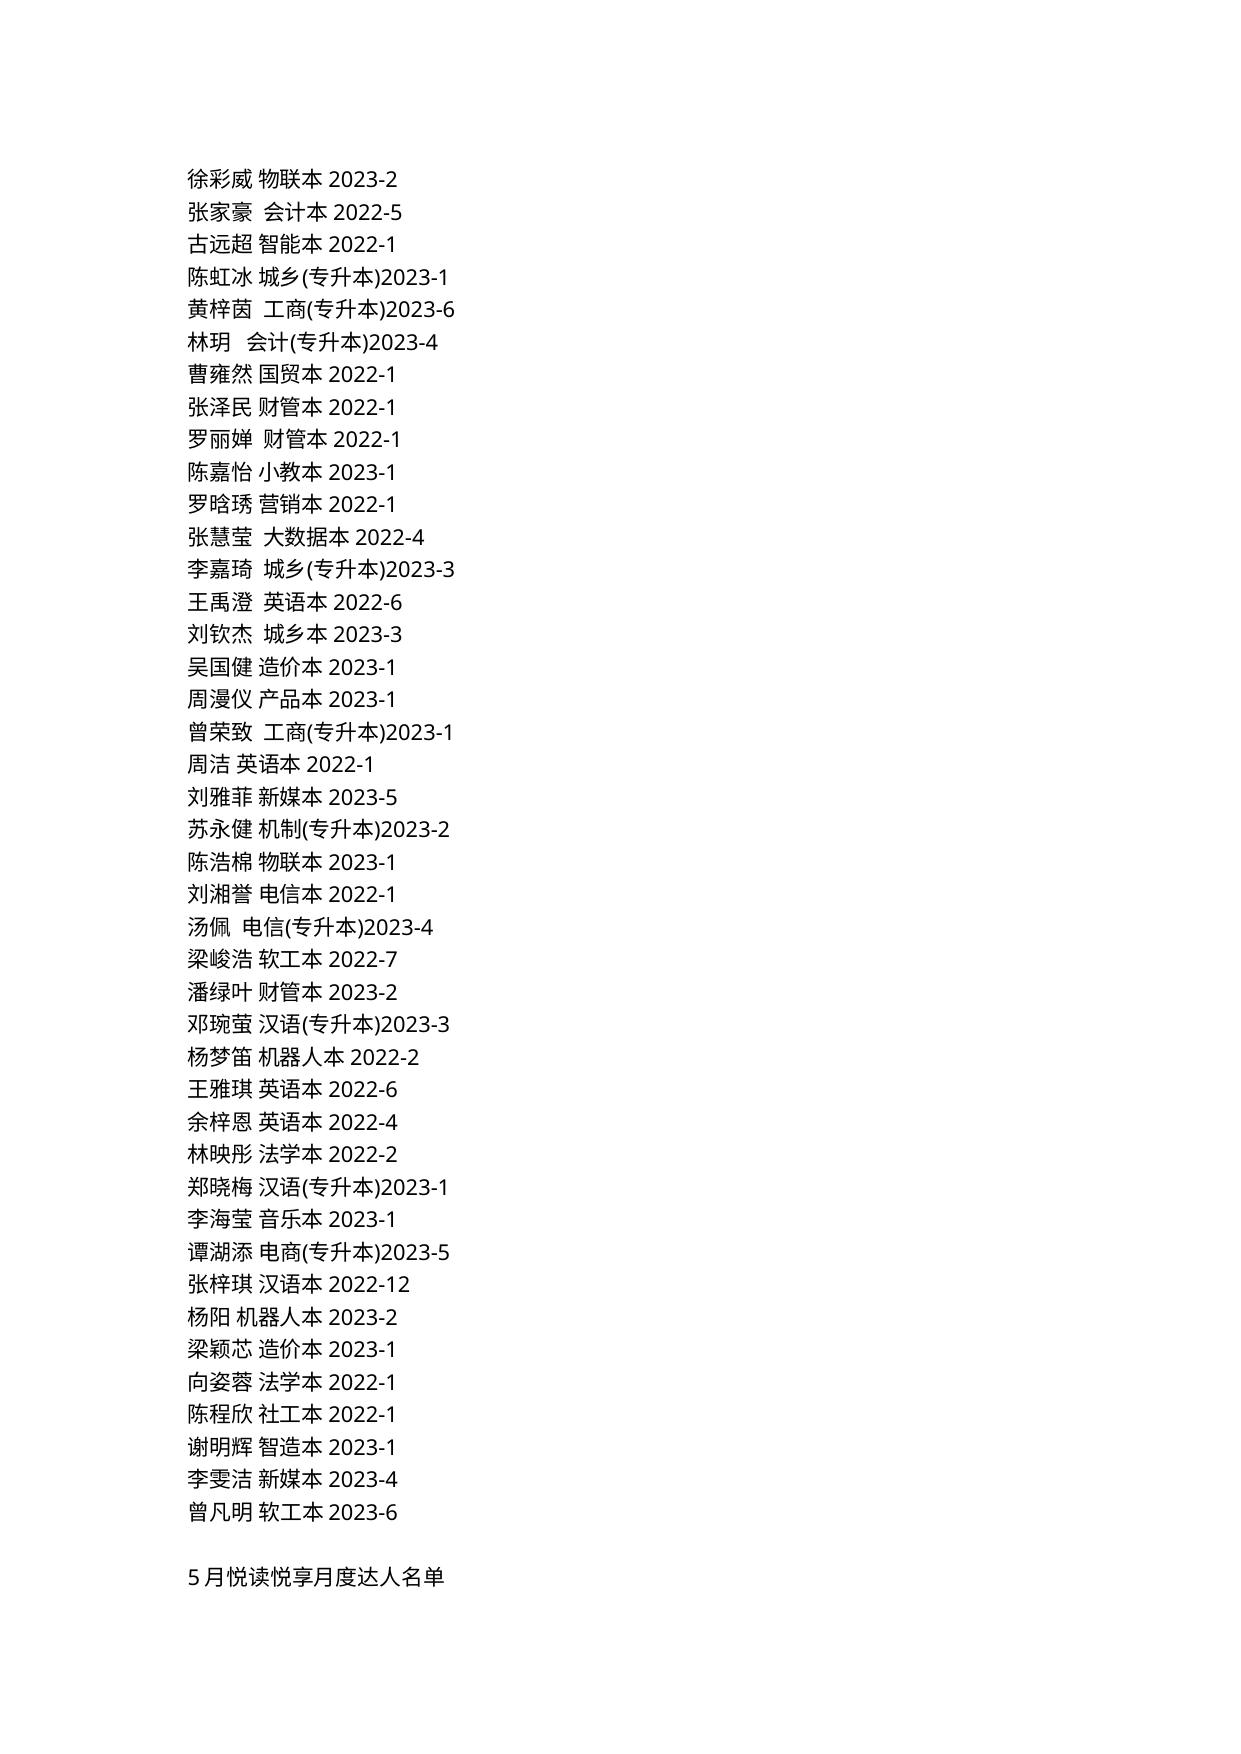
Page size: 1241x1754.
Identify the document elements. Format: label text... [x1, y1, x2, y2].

text 黄梓茵 工商(专升本)2023-6 [187, 292, 1053, 324]
text 陈程欣 社工本2022-1 [187, 1397, 1053, 1429]
text 陈虹冰 城乡(专升本)2023-1 [187, 259, 1053, 292]
text 曾荣致 工商(专升本)2023-1 [187, 714, 1053, 747]
text 汤佩 电信(专升本)2023-4 [187, 909, 1053, 942]
text 周洁 英语本2022-1 [187, 747, 1053, 779]
text 梁峻浩 软工本2022-7 [187, 942, 1053, 974]
text 张梓琪 汉语本2022-12 [187, 1267, 1053, 1299]
text 林玥 会计(专升本)2023-4 [187, 324, 1053, 357]
text 吴国健 造价本2023-1 [187, 649, 1053, 682]
text 刘湘誉 电信本2022-1 [187, 877, 1053, 909]
text 杨梦笛 机器人本2022-2 [187, 1039, 1053, 1072]
text 王雅琪 英语本2022-6 [187, 1072, 1053, 1104]
text 古远超 智能本2022-1 [187, 227, 1053, 259]
text 周漫仪 产品本2023-1 [187, 682, 1053, 714]
text 张慧莹 大数据本2022-4 [187, 519, 1053, 552]
text 李嘉琦 城乡(专升本)2023-3 [187, 552, 1053, 584]
text 张家豪 会计本2022-5 [187, 194, 1053, 227]
text 曹雍然 国贸本2022-1 [187, 357, 1053, 389]
text 林映彤 法学本2022-2 [187, 1137, 1053, 1169]
text 刘雅菲 新媒本2023-5 [187, 779, 1053, 812]
text 谭湖添 电商(专升本)2023-5 [187, 1234, 1053, 1267]
text 余梓恩 英语本2022-4 [187, 1104, 1053, 1137]
text 刘钦杰 城乡本2023-3 [187, 617, 1053, 649]
text 罗晗琇 营销本2022-1 [187, 487, 1053, 519]
text 徐彩威 物联本2023-2 [187, 162, 1053, 194]
text 张泽民 财管本2022-1 [187, 389, 1053, 422]
text 苏永健 机制(专升本)2023-2 [187, 812, 1053, 844]
text 李海莹 音乐本2023-1 [187, 1202, 1053, 1234]
text 杨阳 机器人本2023-2 [187, 1299, 1053, 1332]
text 梁颖芯 造价本2023-1 [187, 1332, 1053, 1364]
text 谢明辉 智造本2023-1 [187, 1429, 1053, 1462]
text 罗丽婵 财管本2022-1 [187, 422, 1053, 454]
text 陈浩棉 物联本2023-1 [187, 844, 1053, 877]
text 5月悦读悦享月度达人名单 [187, 1559, 1053, 1592]
text 陈嘉怡 小教本2023-1 [187, 454, 1053, 487]
text 李雯洁 新媒本2023-4 [187, 1462, 1053, 1494]
text 郑晓梅 汉语(专升本)2023-1 [187, 1169, 1053, 1202]
text 向姿蓉 法学本2022-1 [187, 1364, 1053, 1397]
text 潘绿叶 财管本2023-2 [187, 974, 1053, 1007]
text 王禹澄 英语本2022-6 [187, 584, 1053, 617]
text 曾凡明 软工本2023-6 [187, 1494, 1053, 1527]
text 邓琬萤 汉语(专升本)2023-3 [187, 1007, 1053, 1039]
